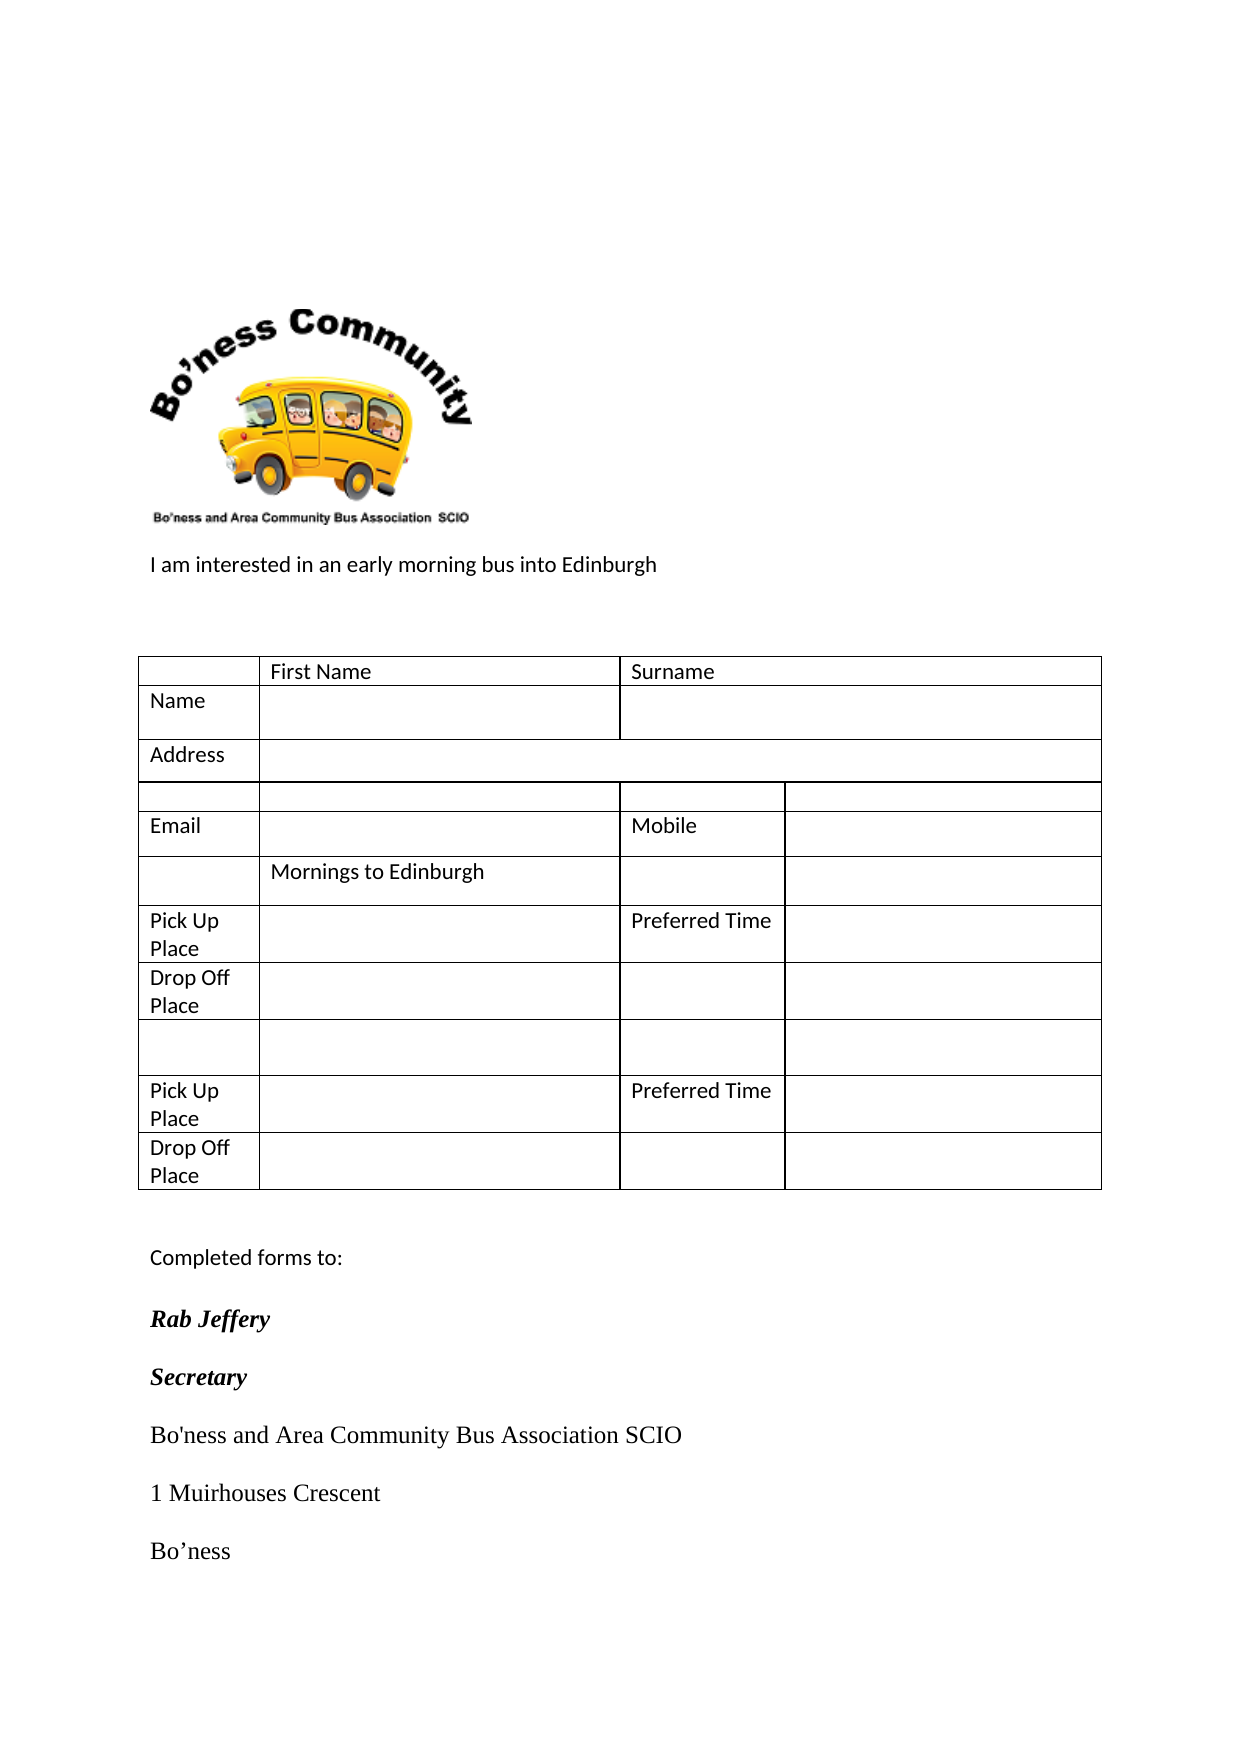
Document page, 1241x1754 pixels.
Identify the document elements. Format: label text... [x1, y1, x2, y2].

table_cell Pick Up Place [139, 906, 259, 962]
table_cell [621, 963, 784, 1019]
table_cell [260, 1020, 619, 1075]
table_cell [621, 783, 784, 811]
table_cell Preferred Time [621, 1076, 784, 1132]
table_cell [786, 963, 1101, 1019]
table_cell Drop Off Place [139, 963, 259, 1019]
picture [150, 309, 472, 525]
table_cell [139, 783, 259, 811]
text Completed forms to: [150, 1243, 1090, 1271]
table_cell [139, 1020, 259, 1075]
table_cell [786, 812, 1101, 856]
table_cell [621, 1133, 784, 1189]
table_cell Email [139, 812, 259, 856]
text Bo'ness and Area Community Bus Association SCIO [150, 1420, 1090, 1449]
table_header First Name [260, 657, 619, 685]
table_header [139, 657, 259, 685]
table_cell Name [139, 686, 259, 739]
table_cell [260, 686, 619, 739]
table_cell [260, 812, 619, 856]
table_cell [786, 1076, 1101, 1132]
table_cell [786, 1020, 1101, 1075]
table_cell [621, 1020, 784, 1075]
table_cell [786, 857, 1101, 905]
text Secretary [150, 1362, 1090, 1391]
table_cell [621, 686, 1101, 739]
table_cell [260, 740, 1101, 781]
table_cell [139, 857, 259, 905]
table_cell [260, 906, 619, 962]
table_cell [260, 783, 619, 811]
table_cell Preferred Time [621, 906, 784, 962]
table_cell [786, 1133, 1101, 1189]
table_cell [260, 963, 619, 1019]
table_cell Mobile [621, 812, 784, 856]
table_header Surname [621, 657, 1101, 685]
text Rab Jeffery [150, 1304, 1090, 1333]
text 1 Muirhouses Crescent [150, 1478, 1090, 1507]
table_cell Address [139, 740, 259, 781]
table_cell Drop Off Place [139, 1133, 259, 1189]
table_cell [260, 1076, 619, 1132]
table_cell [621, 857, 784, 905]
table_cell [260, 1133, 619, 1189]
table_cell Mornings to Edinburgh [260, 857, 619, 905]
text Bo’ness [150, 1536, 1090, 1565]
text I am interested in an early morning bus into Edinburgh [150, 550, 1090, 578]
table_cell [786, 906, 1101, 962]
table_cell [786, 783, 1101, 811]
table_cell Pick Up Place [139, 1076, 259, 1132]
